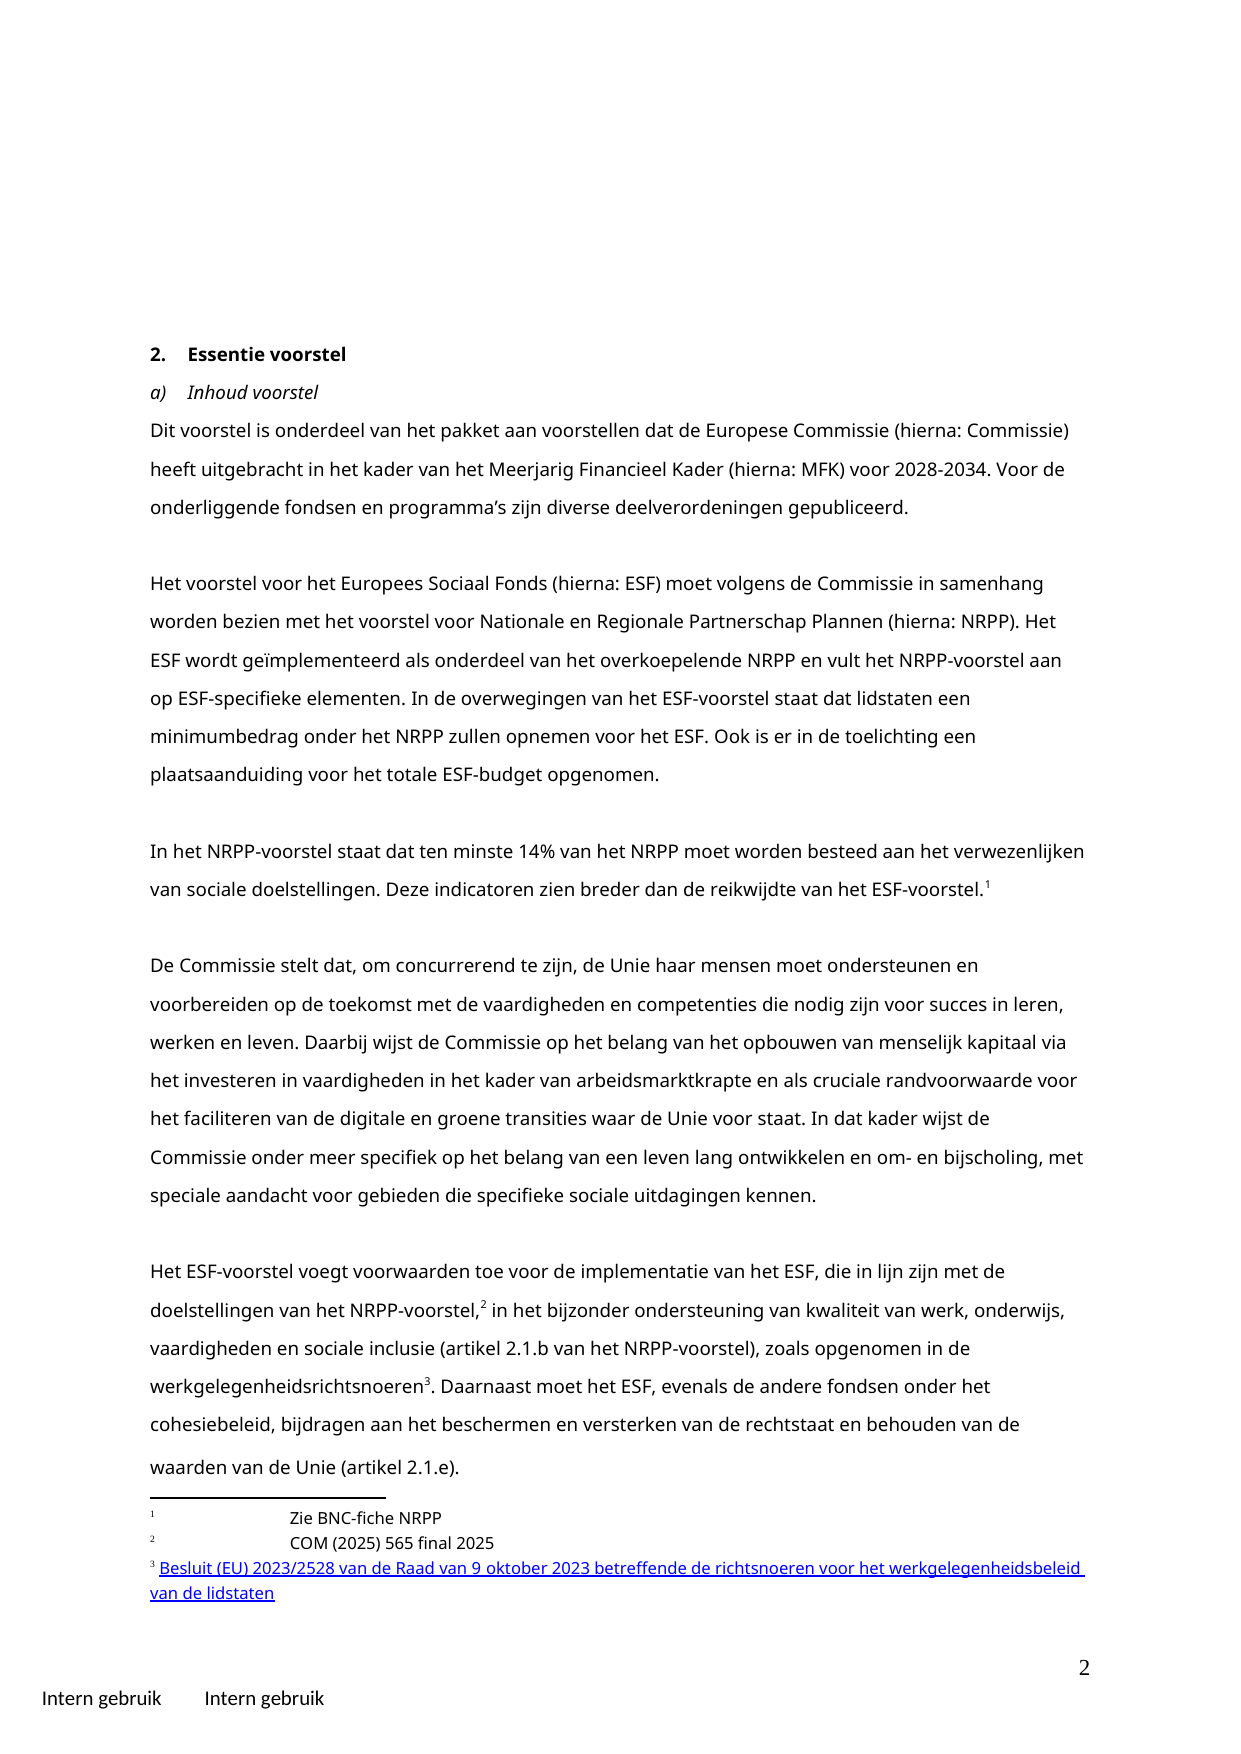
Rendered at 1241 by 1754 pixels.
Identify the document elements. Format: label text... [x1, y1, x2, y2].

text In het NRPP-voorstel staat dat ten minste 14% van het NRPP moet worden besteed aan het verwezenlijken van sociale doelstellingen. Deze indicatoren zien breder dan de reikwijdte van het ESF-voorstel. [150, 838, 1090, 902]
text Dit voorstel is onderdeel van het pakket aan voorstellen dat de Europese Commissie (hierna: Commissie) heeft uitgebracht in het kader van het Meerjarig Financieel Kader (hierna: MFK) voor 2028-2034. Voor de onderliggende fondsen en programma’s zijn diverse deelverordeningen gepubliceerd. [150, 418, 1090, 519]
text Het voorstel voor het Europees Sociaal Fonds (hierna: ESF) moet volgens de Commissie in samenhang worden bezien met het voorstel voor Nationale en Regionale Partnerschap Plannen (hierna: NRPP). Het ESF wordt geïmplementeerd als onderdeel van het overkoepelende NRPP en vult het NRPP-voorstel aan op ESF-specifieke elementen. In de overwegingen van het ESF-voorstel staat dat lidstaten een minimumbedrag onder het NRPP zullen opnemen voor het ESF. Ook is er in de toelichting een plaatsaanduiding voor het totale ESF-budget opgenomen. [150, 571, 1090, 787]
text Het ESF-voorstel voegt voorwaarden toe voor de implementatie van het ESF, die in lijn zijn met de doelstellingen van het NRPP-voorstel, in het bijzonder ondersteuning van kwaliteit van werk, onderwijs, vaardigheden en sociale inclusie (artikel 2.1.b van het NRPP-voorstel), zoals opgenomen in de werkgelegenheidsrichtsnoeren. Daarnaast moet het ESF, evenals de andere fondsen onder het cohesiebeleid, bijdragen aan het beschermen en versterken van de rechtstaat en behouden van de waarden van de Unie (artikel 2.1.e). [150, 1259, 1090, 1480]
list Essentie voorstel [150, 341, 1090, 367]
text De Commissie stelt dat, om concurrerend te zijn, de Unie haar mensen moet ondersteunen en voorbereiden op de toekomst met de vaardigheden en competenties die nodig zijn voor succes in leren, werken en leven. Daarbij wijst de Commissie op het belang van het opbouwen van menselijk kapitaal via het investeren in vaardigheden in het kader van arbeidsmarktkrapte en als cruciale randvoorwaarde voor het faciliteren van de digitale en groene transities waar de Unie voor staat. In dat kader wijst de Commissie onder meer specifiek op het belang van een leven lang ontwikkelen en om- en bijscholing, met speciale aandacht voor gebieden die specifieke sociale uitdagingen kennen. [150, 953, 1090, 1208]
list Inhoud voorstel [150, 379, 1090, 405]
